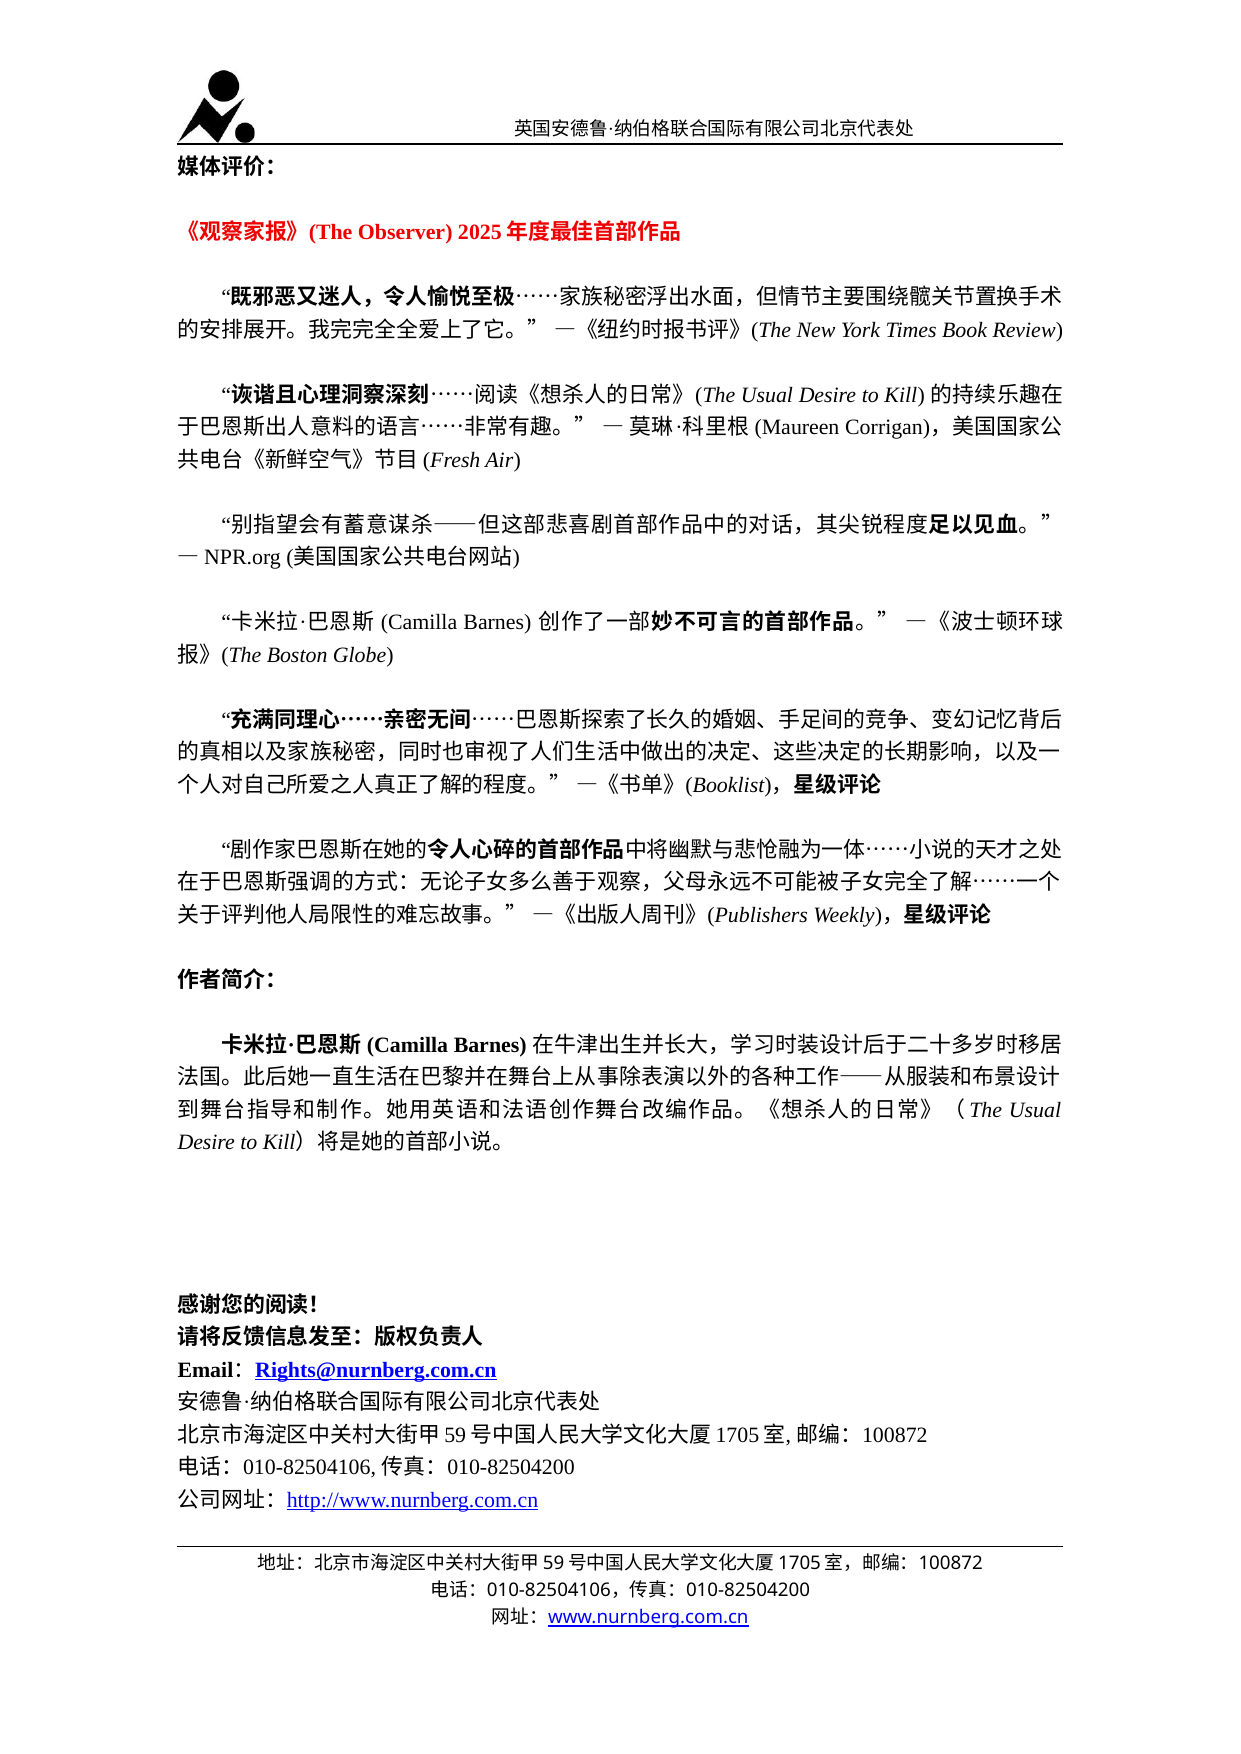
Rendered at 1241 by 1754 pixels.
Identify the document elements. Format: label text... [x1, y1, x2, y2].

text “卡米拉·巴恩斯 (Camilla Barnes) 创作了一部妙不可言的首部作品。” —《波士顿环球报》(The Boston Globe) [177, 604, 1063, 669]
text 作者简介： [177, 961, 1063, 994]
text Email：Rights@nurnberg.com.cn [177, 1351, 1063, 1384]
text “既邪恶又迷人，令人愉悦至极……家族秘密浮出水面，但情节主要围绕髋关节置换手术的安排展开。我完完全全爱上了它。” —《纽约时报书评》(The New York Times Book Review) [177, 279, 1063, 344]
text 电话：010-82504106, 传真：010-82504200 [177, 1449, 1063, 1481]
text 《观察家报》(The Observer) 2025年度最佳首部作品 [177, 214, 1063, 246]
text “充满同理心……亲密无间……巴恩斯探索了长久的婚姻、手足间的竞争、变幻记忆背后的真相以及家族秘密，同时也审视了人们生活中做出的决定、这些决定的长期影响，以及一个人对自己所爱之人真正了解的程度。” —《书单》(Booklist)，星级评论 [177, 701, 1063, 799]
text 卡米拉·巴恩斯 (Camilla Barnes) 在牛津出生并长大，学习时装设计后于二十多岁时移居法国。此后她一直生活在巴黎并在舞台上从事除表演以外的各种工作——从服装和布景设计到舞台指导和制作。她用英语和法语创作舞台改编作品。《想杀人的日常》（The Usual Desire to Kill）将是她的首部小说。 [177, 1026, 1063, 1156]
picture [177, 70, 255, 143]
text 请将反馈信息发至：版权负责人 [177, 1319, 1063, 1351]
text 感谢您的阅读！ [177, 1286, 1063, 1319]
text 公司网址：http://www.nurnberg.com.cn [177, 1481, 1063, 1514]
text 安德鲁·纳伯格联合国际有限公司北京代表处 [177, 1384, 1063, 1416]
text “剧作家巴恩斯在她的令人心碎的首部作品中将幽默与悲怆融为一体……小说的天才之处在于巴恩斯强调的方式：无论子女多么善于观察，父母永远不可能被子女完全了解……一个关于评判他人局限性的难忘故事。” —《出版人周刊》(Publishers Weekly)，星级评论 [177, 831, 1063, 929]
text “诙谐且心理洞察深刻……阅读《想杀人的日常》(The Usual Desire to Kill) 的持续乐趣在于巴恩斯出人意料的语言……非常有趣。” — 莫琳·科里根 (Maureen Corrigan)，美国国家公共电台《新鲜空气》节目 (Fresh Air) [177, 376, 1063, 474]
text 北京市海淀区中关村大街甲59号中国人民大学文化大厦1705室, 邮编：100872 [177, 1416, 1063, 1449]
text “别指望会有蓄意谋杀——但这部悲喜剧首部作品中的对话，其尖锐程度足以见血。” — NPR.org (美国国家公共电台网站) [177, 506, 1063, 571]
text 媒体评价： [177, 149, 1063, 181]
